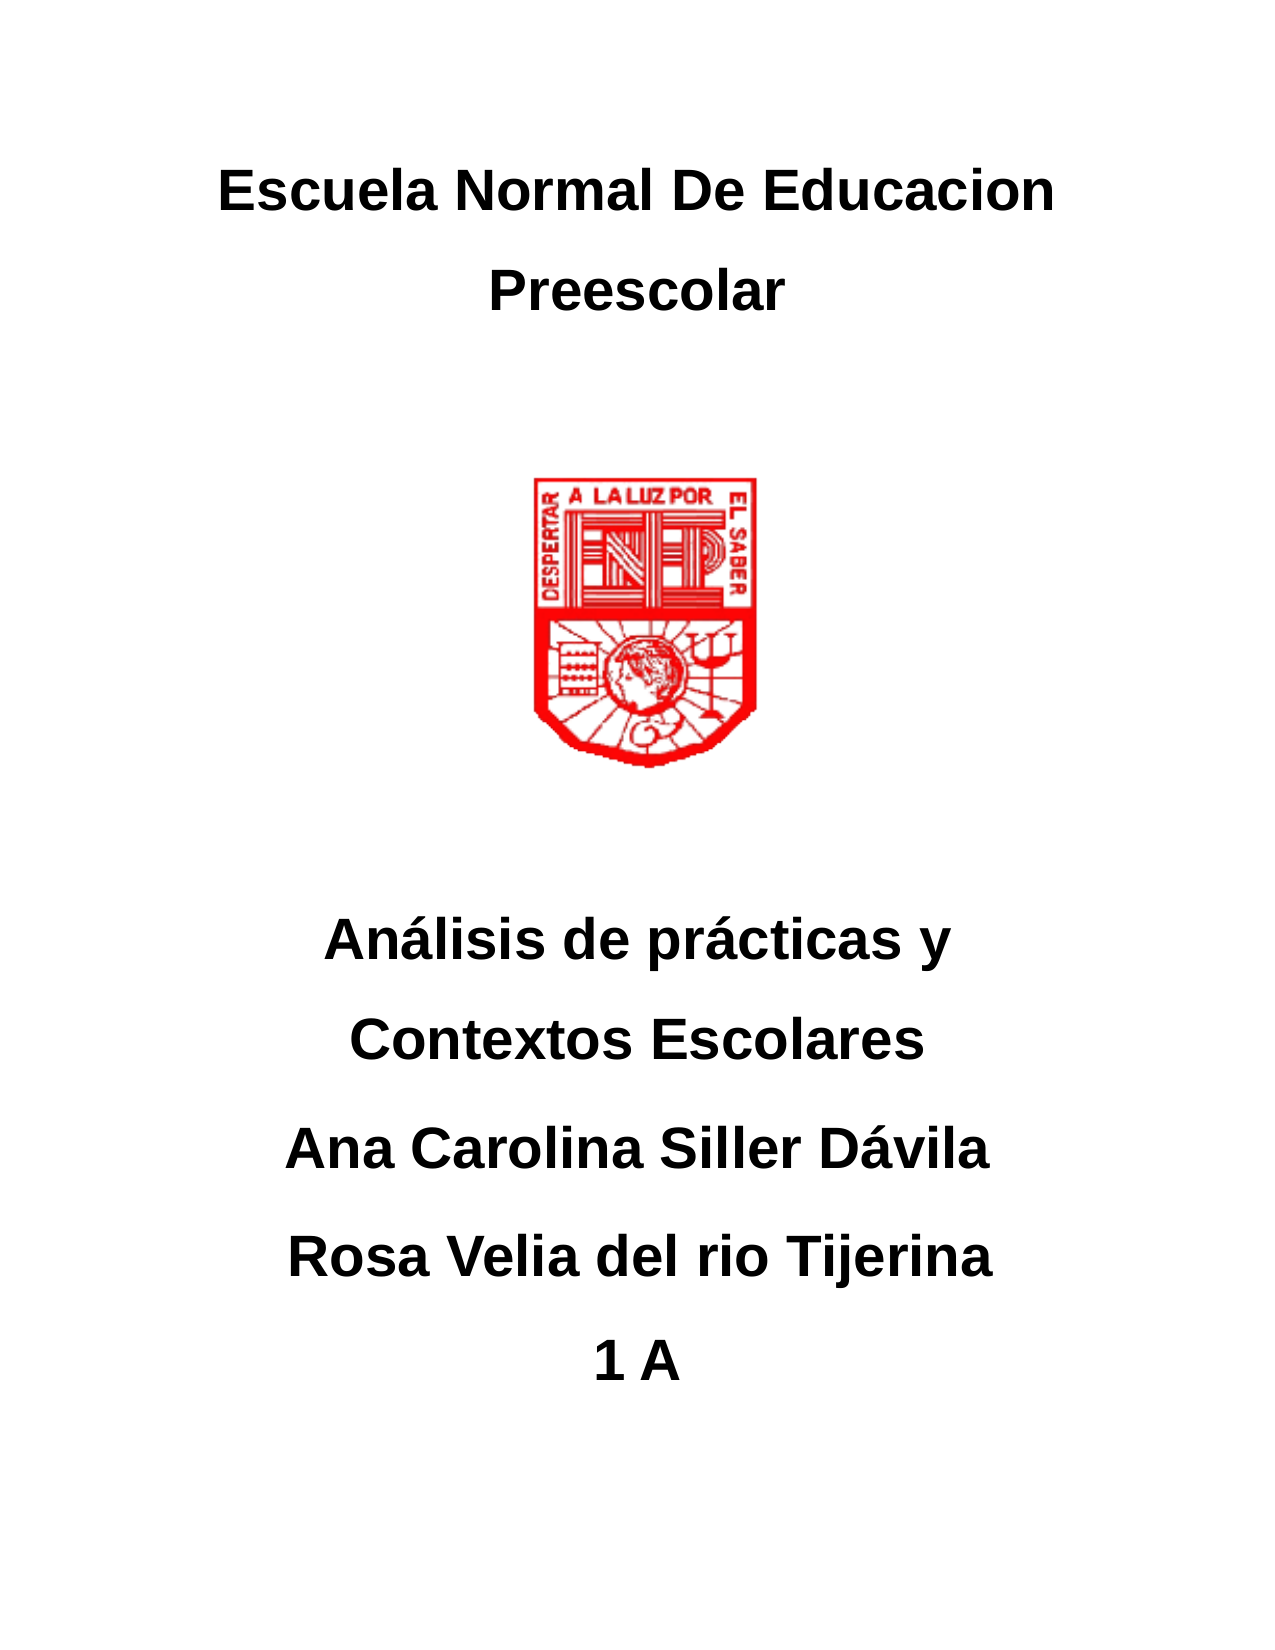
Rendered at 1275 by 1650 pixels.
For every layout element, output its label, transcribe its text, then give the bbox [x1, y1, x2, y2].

text Análisis de prácticas y Contextos Escolares [177, 904, 1098, 1072]
subtitle Rosa Velia del rio Tijerina [183, 1222, 1098, 1289]
text Escuela Normal De Educacion Preescolar [177, 155, 1098, 323]
text Ana Carolina Siller Dávila [177, 1113, 1098, 1181]
text 1 A [177, 1326, 1098, 1393]
picture [434, 472, 841, 773]
